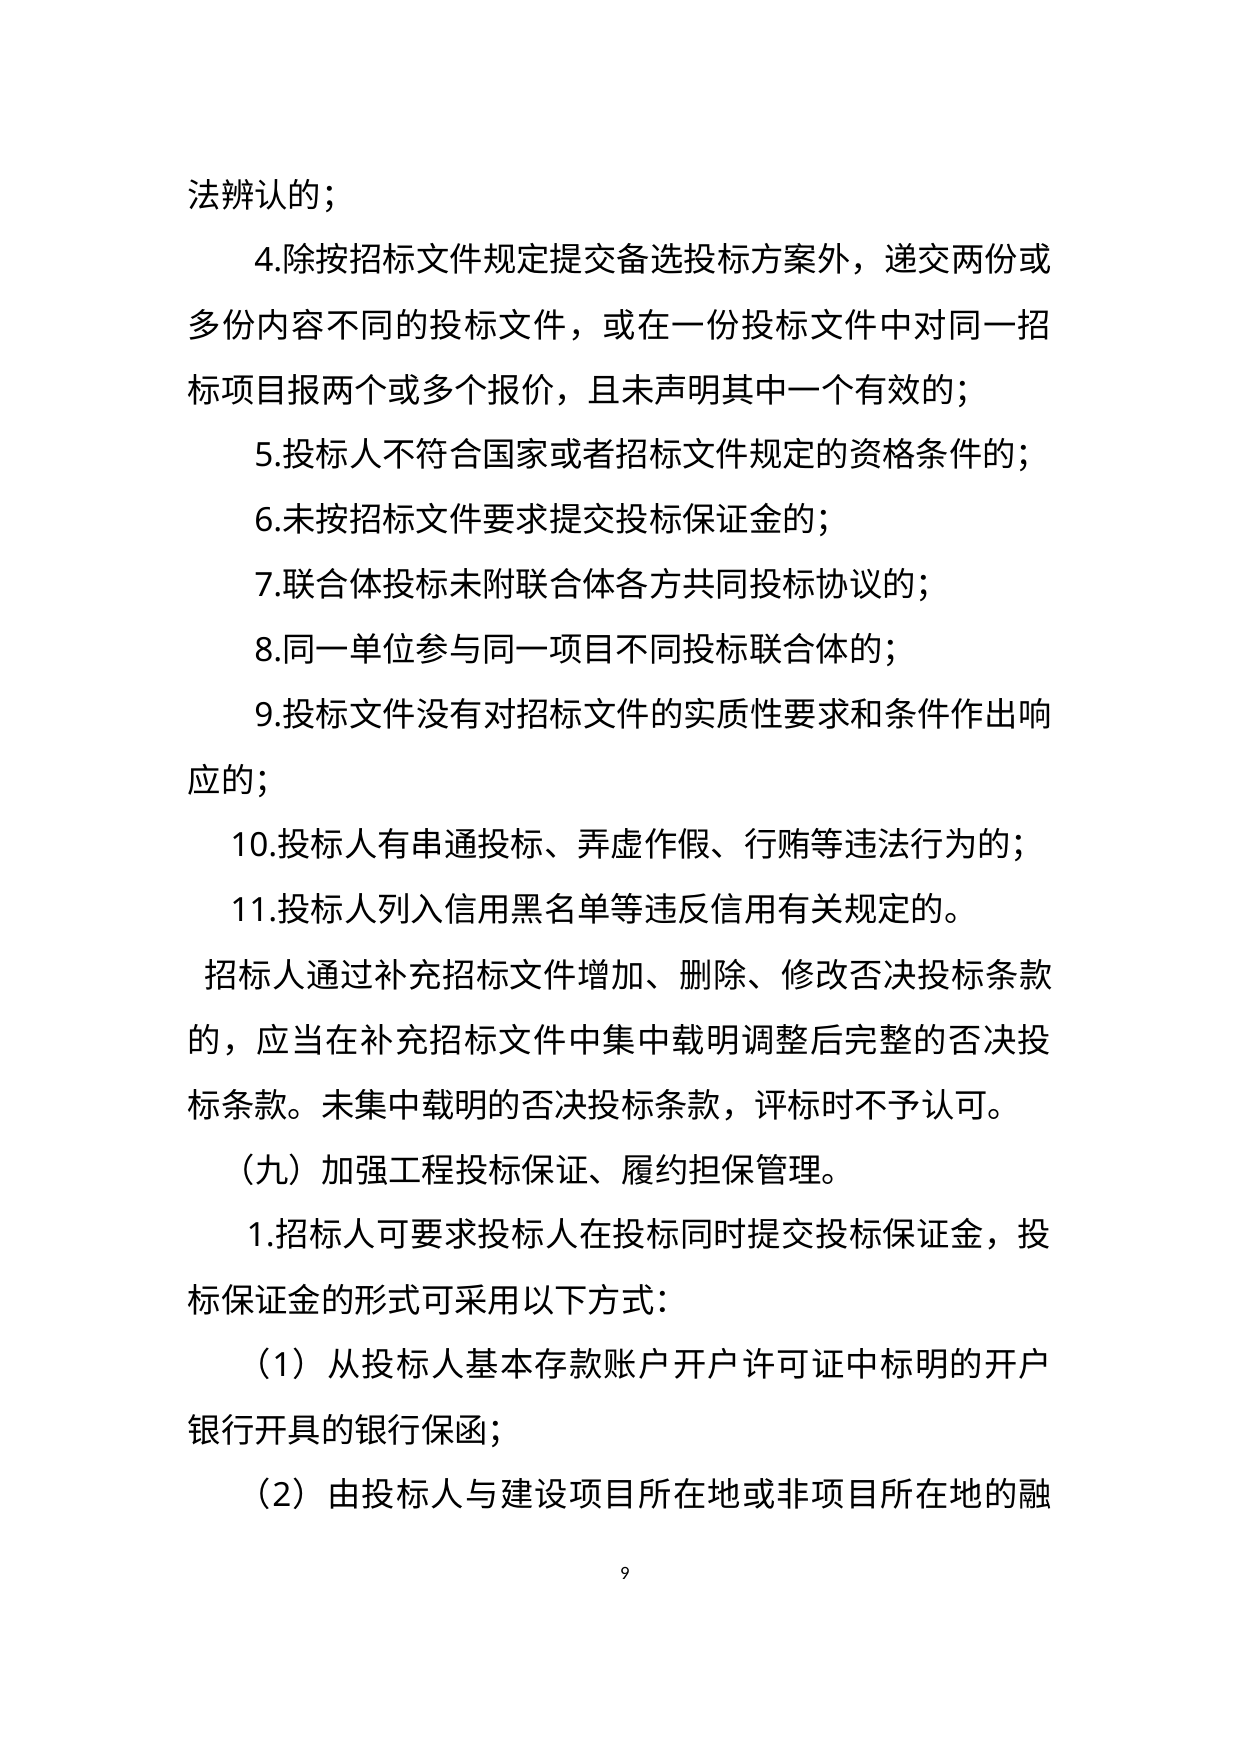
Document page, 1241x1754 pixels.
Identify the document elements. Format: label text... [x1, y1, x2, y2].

text 10.投标人有串通投标、弄虚作假、行贿等违法行为的； [187, 810, 1053, 875]
text 7.联合体投标未附联合体各方共同投标协议的； [187, 550, 1053, 615]
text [187, 1460, 1053, 1525]
text 5.投标人不符合国家或者招标文件规定的资格条件的； [187, 420, 1053, 485]
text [187, 160, 1053, 225]
text 4.除按招标文件规定提交备选投标方案外，递交两份或多份内容不同的投标文件，或在一份投标文件中对同一招标项目报两个或多个报价，且未声明其中一个有效的； [187, 225, 1053, 420]
text 招标人通过补充招标文件增加、删除、修改否决投标条款的，应当在补充招标文件中集中载明调整后完整的否决投标条款。未集中载明的否决投标条款，评标时不予认可。 [187, 940, 1053, 1135]
text 8.同一单位参与同一项目不同投标联合体的； [187, 615, 1053, 680]
text （九）加强工程投标保证、履约担保管理。 [187, 1135, 1053, 1200]
text （1）从投标人基本存款账户开户许可证中标明的开户银行开具的银行保函； [187, 1330, 1053, 1460]
text 9.投标文件没有对招标文件的实质性要求和条件作出响应的； [187, 680, 1053, 810]
text 11.投标人列入信用黑名单等违反信用有关规定的。 [187, 875, 1053, 940]
text 1.招标人可要求投标人在投标同时提交投标保证金，投标保证金的形式可采用以下方式： [187, 1200, 1053, 1330]
text 6.未按招标文件要求提交投标保证金的； [187, 485, 1053, 550]
